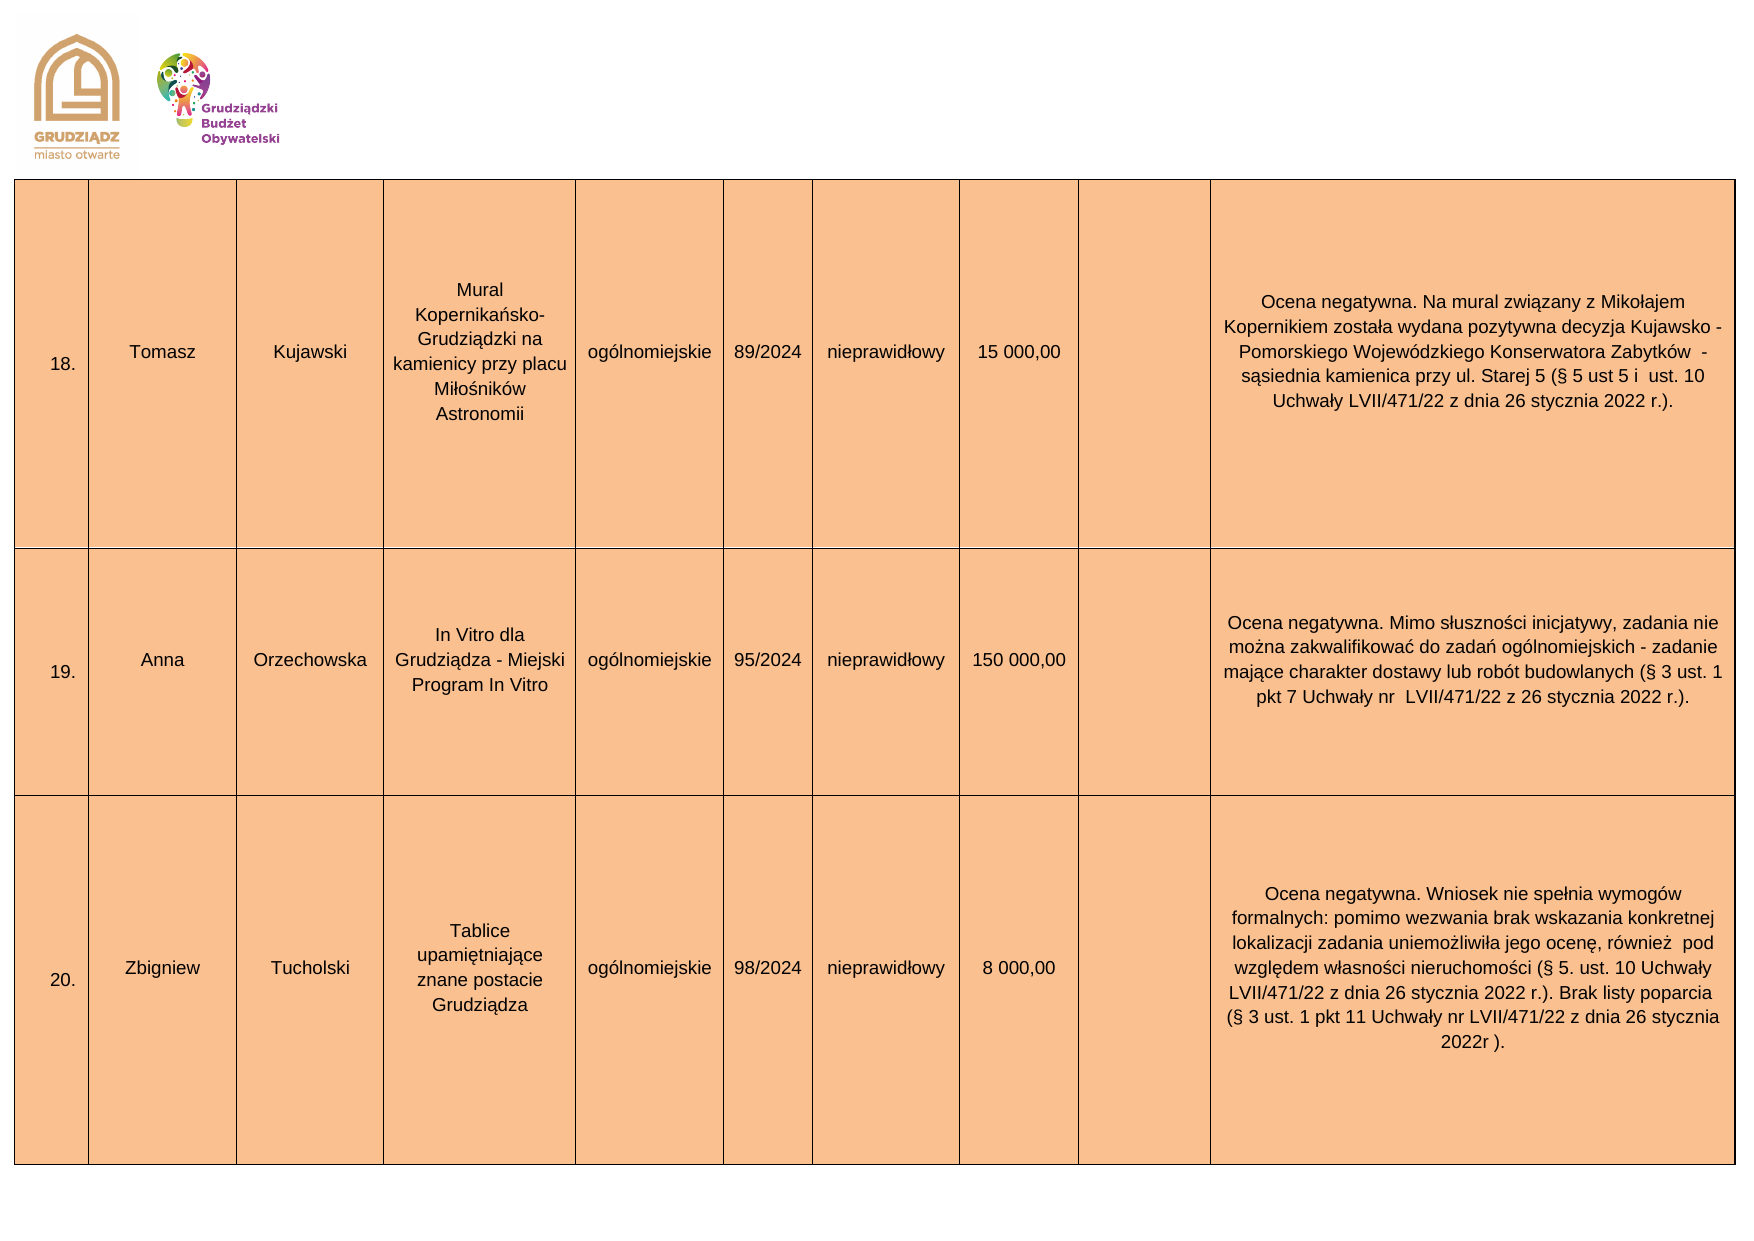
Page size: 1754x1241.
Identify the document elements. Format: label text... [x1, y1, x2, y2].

table_cell 19. [15, 549, 88, 795]
table_cell Ocena negatywna. Na mural związany z Mikołajem Kopernikiem została wydana pozytywna decyzja Kujawsko -Pomorskiego Wojewódzkiego Konserwatora Zabytków - sąsiednia kamienica przy ul. Starej 5 (§ 5 ust 5 i ust. 10 Uchwały LVII/471/22 z dnia 26 stycznia 2022 r.). [1211, 180, 1734, 547]
table_cell Anna [89, 549, 236, 795]
table_cell [1079, 180, 1210, 547]
table_cell 18. [15, 180, 88, 547]
table_cell [1079, 549, 1210, 795]
table_cell 20. [15, 796, 88, 1164]
table_cell Mural Kopernikańsko-Grudziądzki na kamienicy przy placu Miłośników Astronomii [384, 180, 575, 547]
table_cell Tablice upamiętniające znane postacie Grudziądza [384, 796, 575, 1164]
table_cell Ocena negatywna. Wniosek nie spełnia wymogów formalnych: pomimo wezwania brak wskazania konkretnej lokalizacji zadania uniemożliwiła jego ocenę, również pod względem własności nieruchomości (§ 5. ust. 10 Uchwały LVII/471/22 z dnia 26 stycznia 2022 r.). Brak listy poparcia (§ 3 ust. 1 pkt 11 Uchwały nr LVII/471/22 z dnia 26 stycznia 2022r ). [1211, 796, 1734, 1164]
table_cell Tucholski [237, 796, 383, 1164]
table_cell Zbigniew [89, 796, 236, 1164]
table_cell Ocena negatywna. Mimo słuszności inicjatywy, zadania nie można zakwalifikować do zadań ogólnomiejskich - zadanie mające charakter dostawy lub robót budowlanych (§ 3 ust. 1 pkt 7 Uchwały nr LVII/471/22 z 26 stycznia 2022 r.). [1211, 549, 1734, 795]
table_cell 150 000,00 [960, 549, 1078, 795]
table_cell ogólnomiejskie [576, 180, 723, 547]
table_cell Tomasz [89, 180, 236, 547]
table_cell 98/2024 [724, 796, 812, 1164]
table_cell [1079, 796, 1210, 1164]
table_cell nieprawidłowy [813, 549, 959, 795]
table_cell ogólnomiejskie [576, 796, 723, 1164]
table_cell nieprawidłowy [813, 796, 959, 1164]
table_cell ogólnomiejskie [576, 549, 723, 795]
table_cell 89/2024 [724, 180, 812, 547]
table_cell 95/2024 [724, 549, 812, 795]
table_cell Orzechowska [237, 549, 383, 795]
table_cell Kujawski [237, 180, 383, 547]
table_cell In Vitro dla Grudziądza - Miejski Program In Vitro [384, 549, 575, 795]
table_cell 8 000,00 [960, 796, 1078, 1164]
picture [138, 21, 307, 179]
table_cell nieprawidłowy [813, 180, 959, 547]
table_cell 15 000,00 [960, 180, 1078, 547]
